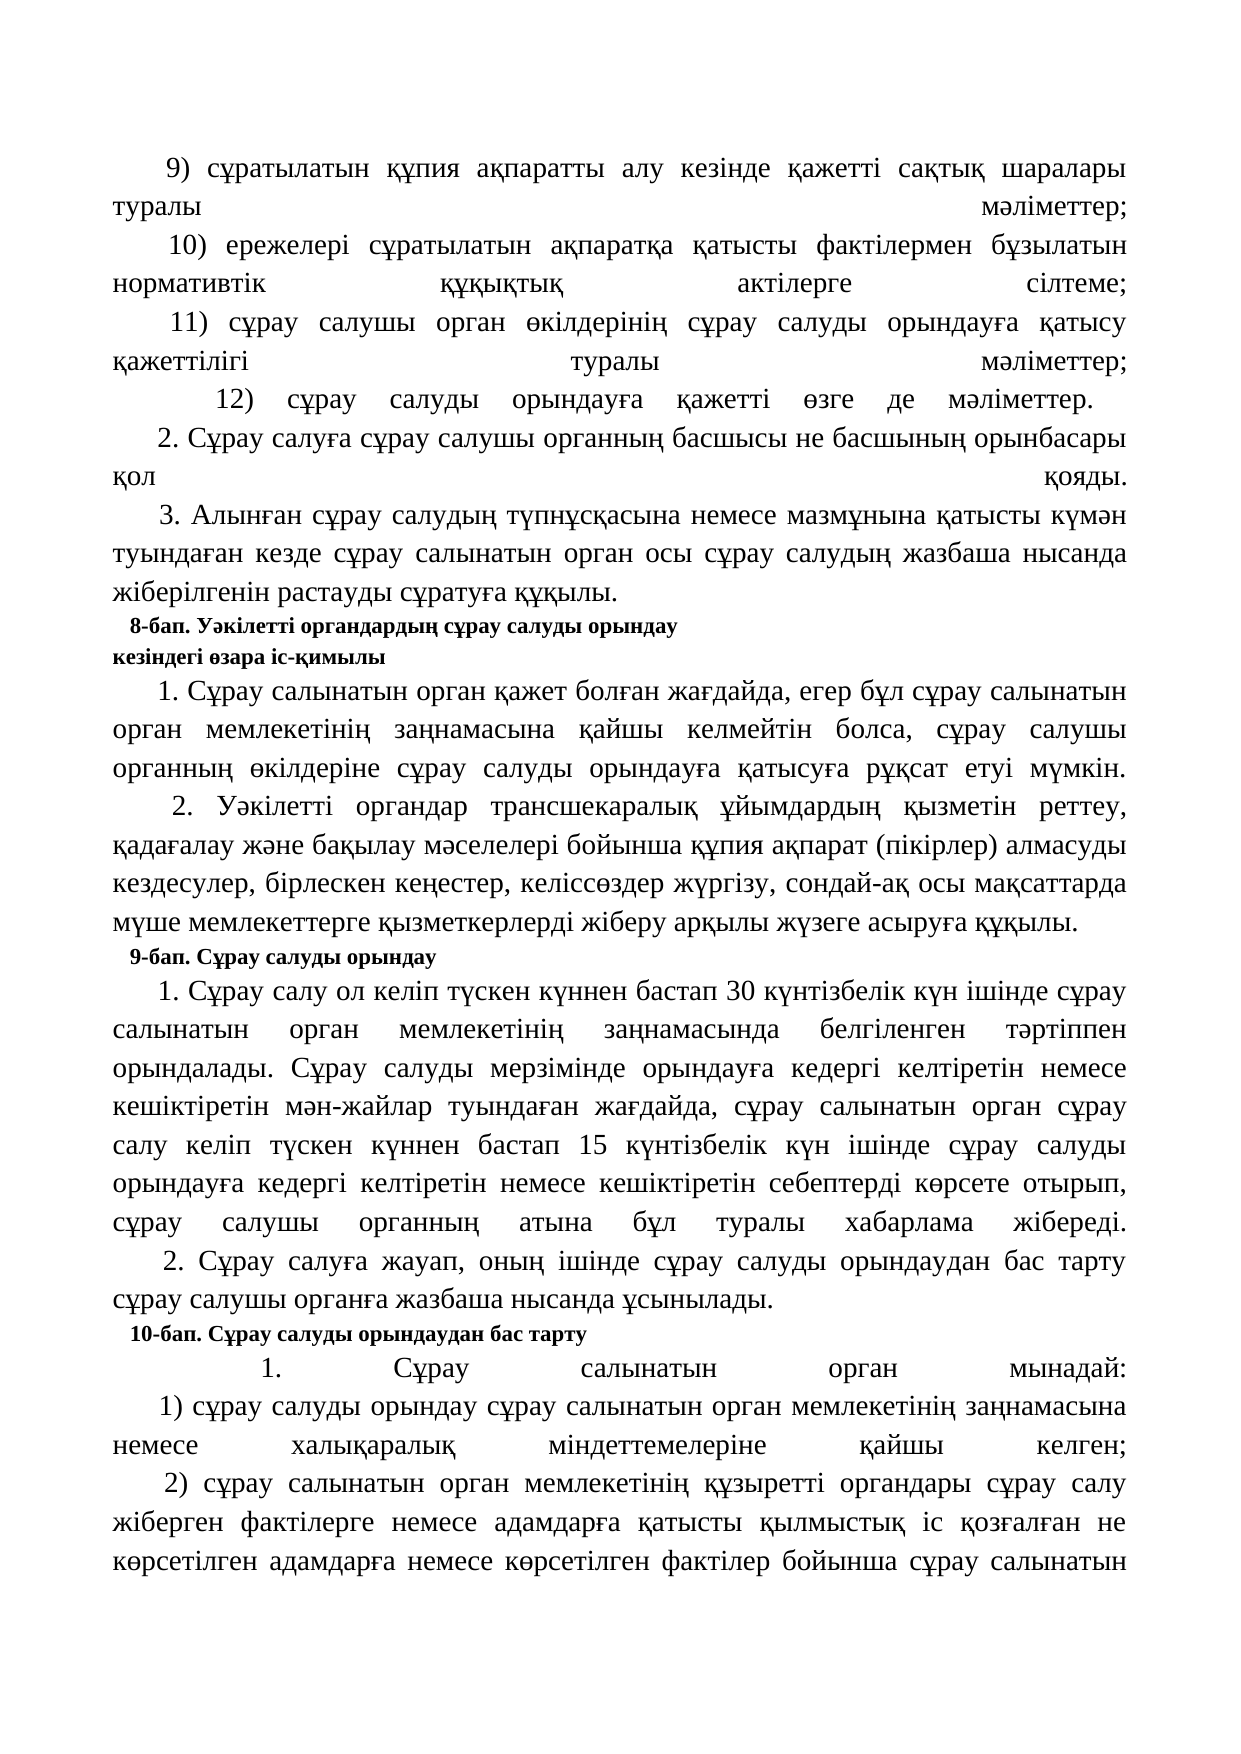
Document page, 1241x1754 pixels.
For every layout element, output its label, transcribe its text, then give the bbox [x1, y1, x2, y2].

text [112, 1350, 1128, 1576]
text 10-бап. Сұрау салуды орындаудан бас тарту [112, 1320, 1128, 1346]
text 1. Сұрау салынатын орган қажет болған жағдайда, егер бұл сұрау салынатын орган мемлекетінің заңнамасына қайшы келмейтін болса, сұрау салушы органның өкілдеріне сұрау салуды орындауға қатысуға рұқсат етуі мүмкін. 2. Уәкілетті органдар трансшекаралық ұйымдардың қызметін реттеу, қадағалау және бақылау мәселелері бойынша құпия ақпарат (пікірлер) алмасуды кездесулер, бірлескен кеңестер, келіссөздер жүргізу, сондай-ақ осы мақсаттарда мүше мемлекеттерге қызметкерлерді жіберу арқылы жүзеге асыруға құқылы. [112, 673, 1128, 938]
text 1. Сұрау салу ол келіп түскен күннен бастап 30 күнтізбелік күн ішінде сұрау салынатын орган мемлекетінің заңнамасында белгіленген тәртіппен орындалады. Сұрау салуды мерзімінде орындауға кедергі келтіретін немесе кешіктіретін мән-жайлар туындаған жағдайда, сұрау салынатын орган сұрау салу келіп түскен күннен бастап 15 күнтізбелік күн ішінде сұрау салуды орындауға кедергі келтіретін немесе кешіктіретін себептерді көрсете отырып, сұрау салушы органның атына бұл туралы хабарлама жібереді. 2. Сұрау салуға жауап, оның ішінде сұрау салуды орындаудан бас тарту сұрау салушы органға жазбаша нысанда ұсынылады. [112, 973, 1128, 1315]
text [112, 150, 1128, 607]
text 9-бап. Сұрау салуды орындау [112, 943, 1128, 969]
text 8-бап. Уәкілетті органдардың сұрау салуды орындау кезіндегі өзара іс-қимылы [112, 612, 1128, 669]
